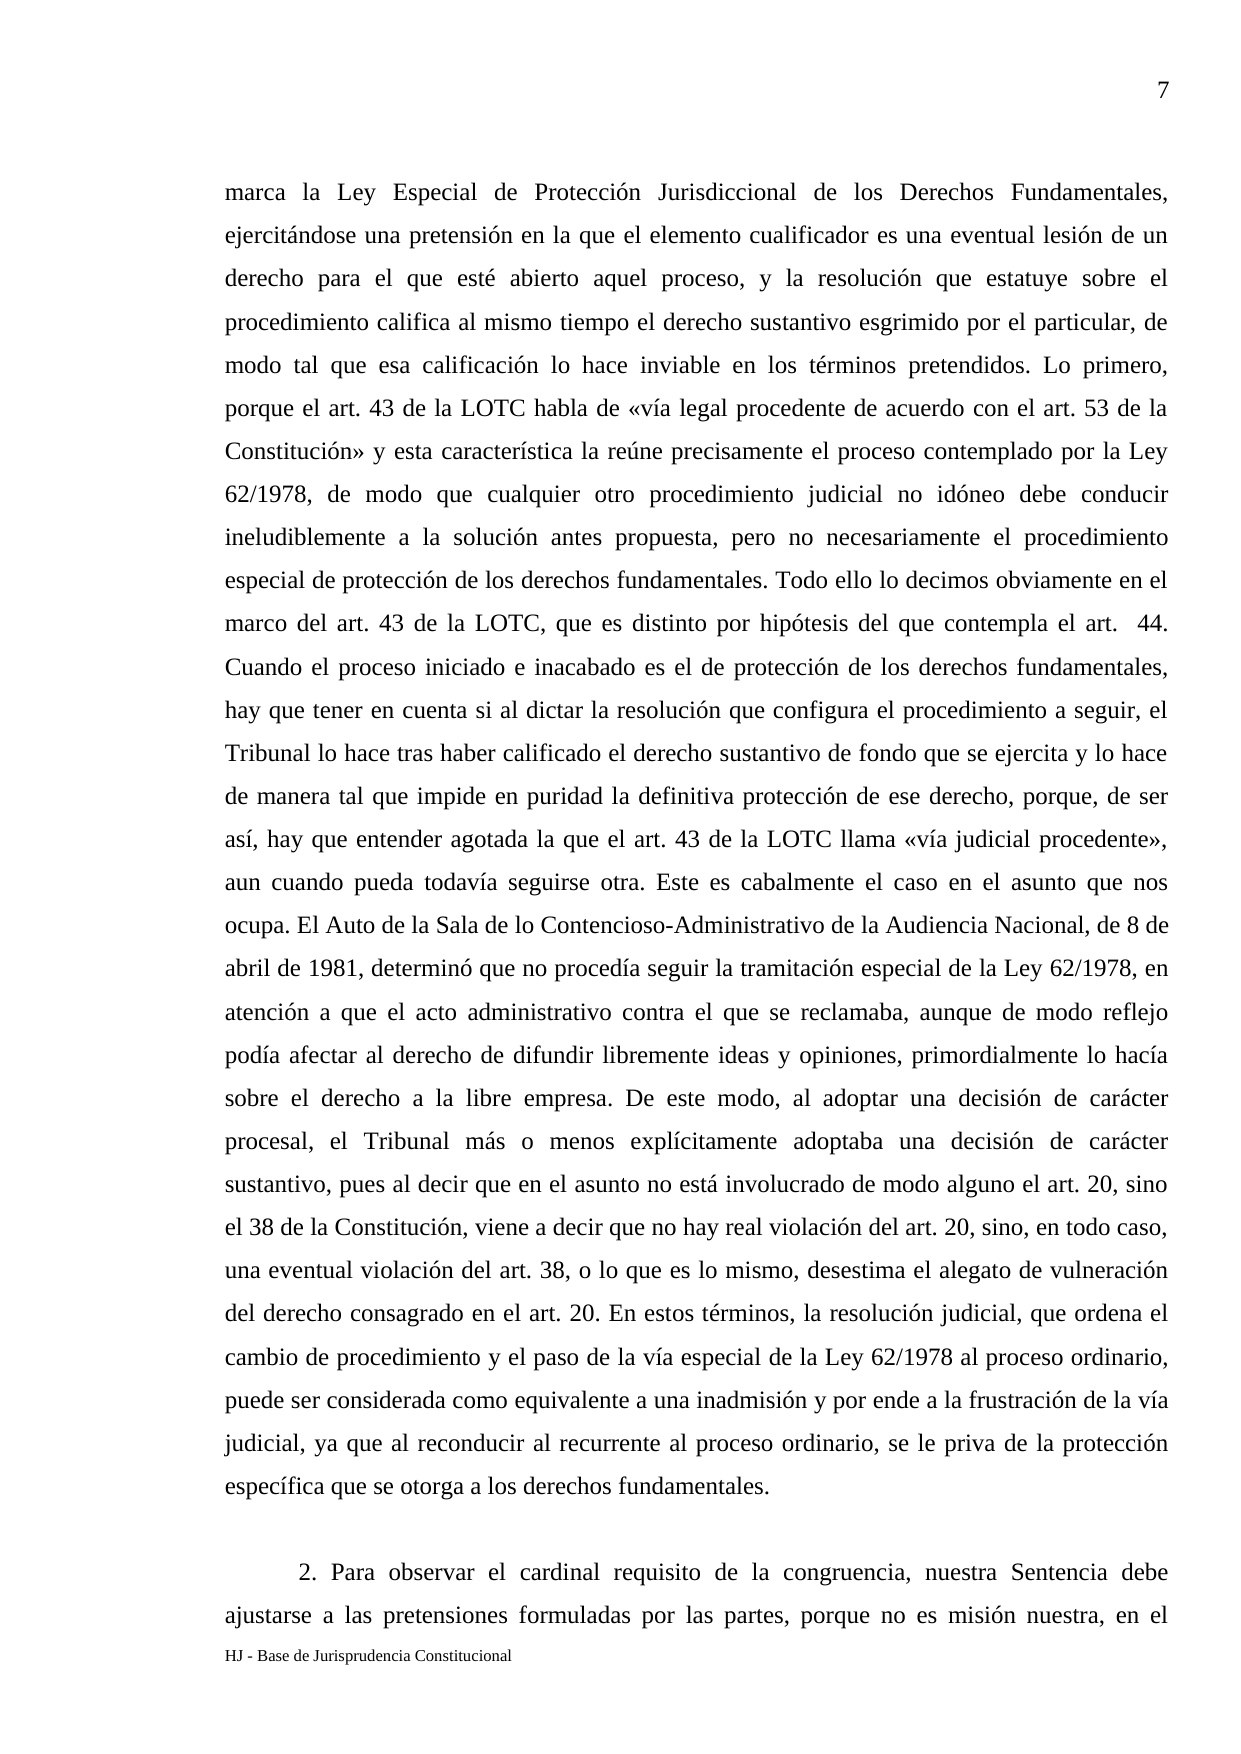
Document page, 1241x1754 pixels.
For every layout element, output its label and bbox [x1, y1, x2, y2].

text [224, 1557, 1169, 1629]
text [224, 177, 1169, 1500]
